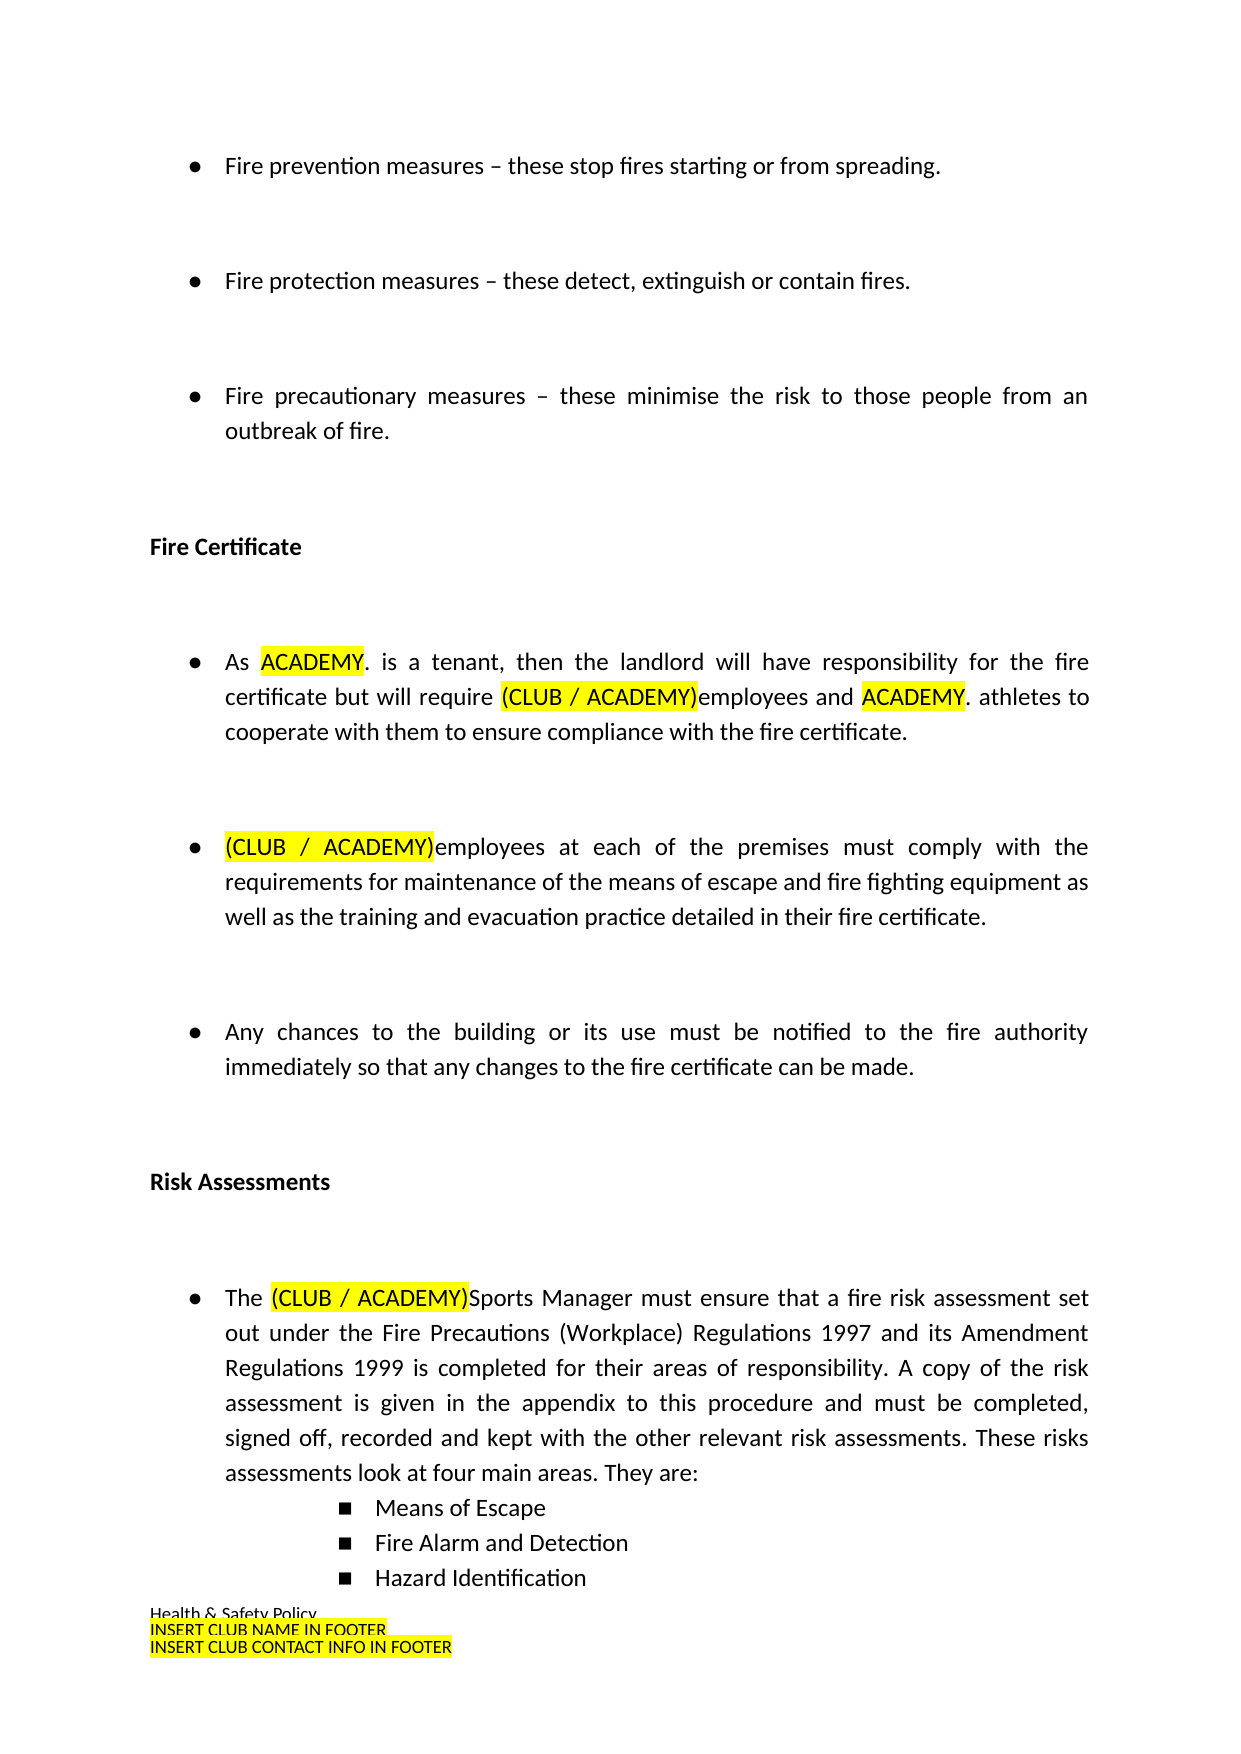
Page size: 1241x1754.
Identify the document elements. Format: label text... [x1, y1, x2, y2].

text Fire Certificate [150, 531, 1090, 561]
list Fire prevention measures – these stop fires starting or from spreading. [187, 150, 1090, 181]
list Fire protection measures – these detect, extinguish or contain fires. [187, 265, 1090, 296]
list Means of Escape [337, 1492, 1090, 1522]
list (CLUB / ACADEMY)employees at each of the premises must comply with the requirements for maintenance of the means of escape and fire fighting equipment as well as the training and evacuation practice detailed in their fire certificate. [187, 831, 1090, 932]
text Risk Assessments [150, 1166, 1090, 1197]
list Any chances to the building or its use must be notified to the fire authority immediately so that any changes to the fire certificate can be made. [187, 1016, 1090, 1082]
list Hazard Identification [337, 1562, 1090, 1592]
list As ACADEMY. is a tenant, then the landlord will have responsibility for the fire certificate but will require (CLUB / ACADEMY)employees and ACADEMY. athletes to cooperate with them to ensure compliance with the fire certificate. [187, 646, 1090, 746]
list The (CLUB / ACADEMY)Sports Manager must ensure that a fire risk assessment set out under the Fire Precautions (Workplace) Regulations 1997 and its Amendment Regulations 1999 is completed for their areas of responsibility. A copy of the risk assessment is given in the appendix to this procedure and must be completed, signed off, recorded and kept with the other relevant risk assessments. These risks assessments look at four main areas. They are: [187, 1282, 1090, 1487]
list Fire precautionary measures – these minimise the risk to those people from an outbreak of fire. [187, 380, 1090, 446]
list Fire Alarm and Detection [337, 1527, 1090, 1557]
